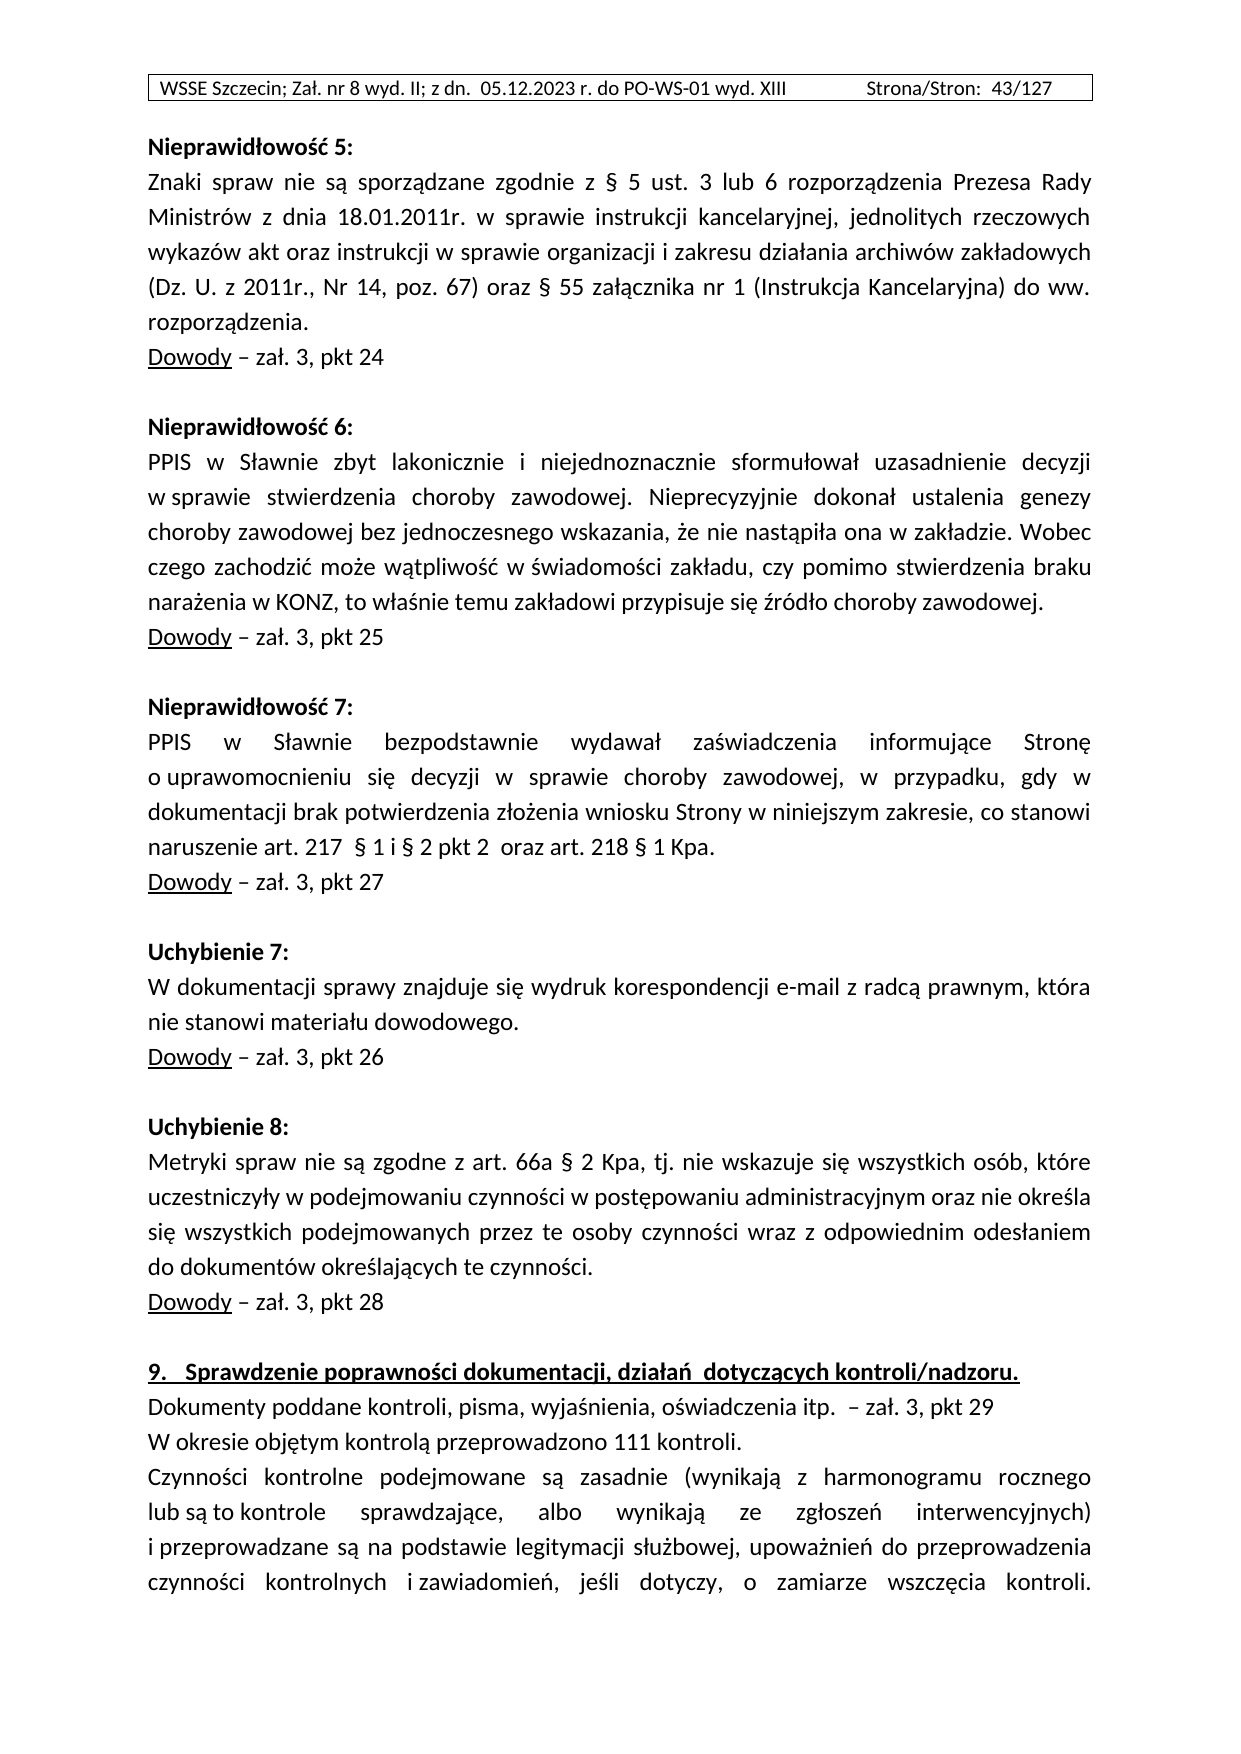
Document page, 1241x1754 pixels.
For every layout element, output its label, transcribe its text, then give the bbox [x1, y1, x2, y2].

text Nieprawidłowość 7: [148, 691, 1092, 722]
text Uchybienie 8: [148, 1111, 1092, 1142]
text Dowody – zał. 3, pkt 26 [148, 1041, 1092, 1072]
text W dokumentacji sprawy znajduje się wydruk korespondencji e-mail z radcą prawnym, która nie stanowi materiału dowodowego. [148, 971, 1092, 1037]
text PPIS w Sławnie zbyt lakonicznie i niejednoznacznie sformułował uzasadnienie decyzji w sprawie stwierdzenia choroby zawodowej. Nieprecyzyjnie dokonał ustalenia genezy choroby zawodowej bez jednoczesnego wskazania, że nie nastąpiła ona w zakładzie. Wobec czego zachodzić może wątpliwość w świadomości zakładu, czy pomimo stwierdzenia braku narażenia w KONZ, to właśnie temu zakładowi przypisuje się źródło choroby zawodowej. [148, 446, 1092, 617]
text Metryki spraw nie są zgodne z art. 66a § 2 Kpa, tj. nie wskazuje się wszystkich osób, które uczestniczyły w podejmowaniu czynności w postępowaniu administracyjnym oraz nie określa się wszystkich podejmowanych przez te osoby czynności wraz z odpowiednim odesłaniem do dokumentów określających te czynności. [148, 1146, 1092, 1282]
text W okresie objętym kontrolą przeprowadzono 111 kontroli. [148, 1426, 1092, 1457]
text Znaki spraw nie są sporządzane zgodnie z § 5 ust. 3 lub 6 rozporządzenia Prezesa Rady Ministrów z dnia 18.01.2011r. w sprawie instrukcji kancelaryjnej, jednolitych rzeczowych wykazów akt oraz instrukcji w sprawie organizacji i zakresu działania archiwów zakładowych (Dz. U. z 2011r., Nr 14, poz. 67) oraz § 55 załącznika nr 1 (Instrukcja Kancelaryjna) do ww. rozporządzenia. [148, 166, 1092, 337]
text Dowody – zał. 3, pkt 28 [148, 1286, 1092, 1317]
subtitle Sprawdzenie poprawności dokumentacji, działań dotyczących kontroli/nadzoru. [148, 1356, 1092, 1387]
text Nieprawidłowość 5: [148, 131, 1092, 162]
text Dokumenty poddane kontroli, pisma, wyjaśnienia, oświadczenia itp. – zał. 3, pkt 29 [148, 1391, 1092, 1422]
text Dowody – zał. 3, pkt 27 [148, 866, 1092, 897]
text Dowody – zał. 3, pkt 24 [148, 341, 1092, 372]
text Uchybienie 7: [148, 936, 1092, 967]
text Dowody – zał. 3, pkt 25 [148, 621, 1092, 652]
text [148, 1461, 1092, 1597]
text PPIS w Sławnie bezpodstawnie wydawał zaświadczenia informujące Stronę o uprawomocnieniu się decyzji w sprawie choroby zawodowej, w przypadku, gdy w dokumentacji brak potwierdzenia złożenia wniosku Strony w niniejszym zakresie, co stanowi naruszenie art. 217 § 1 i § 2 pkt 2 oraz art. 218 § 1 Kpa. [148, 726, 1092, 862]
text Nieprawidłowość 6: [148, 411, 1092, 442]
